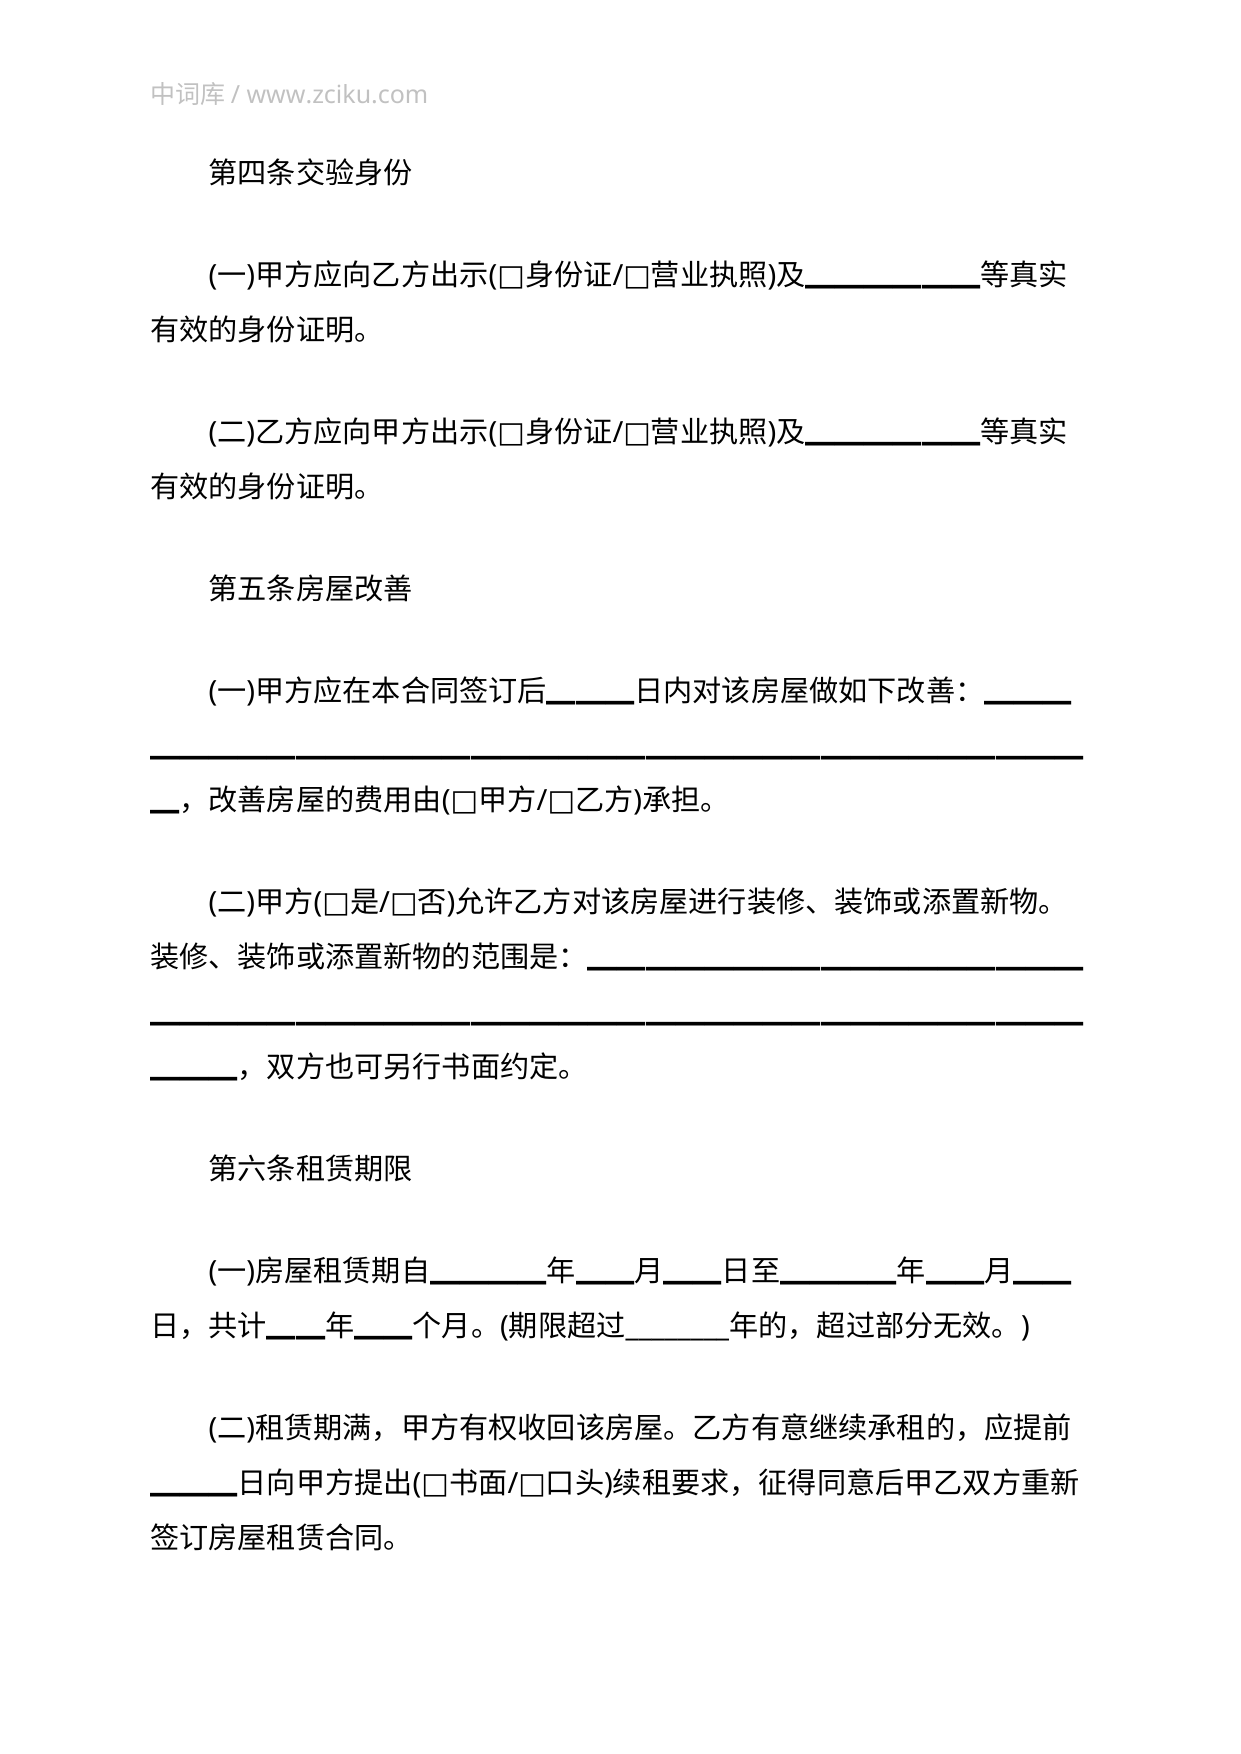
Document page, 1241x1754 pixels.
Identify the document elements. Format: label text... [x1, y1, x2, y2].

text (二)乙方应向甲方出示(□身份证/□营业执照)及▁▁▁▁▁▁等真实有效的身份证明。 [150, 408, 1090, 506]
text (一)甲方应向乙方出示(□身份证/□营业执照)及▁▁▁▁▁▁等真实有效的身份证明。 [150, 252, 1090, 349]
text (二)租赁期满，甲方有权收回该房屋。乙方有意继续承租的，应提前▁▁▁日向甲方提出(□书面/□口头)续租要求，征得同意后甲乙双方重新签订房屋租赁合同。 [150, 1404, 1090, 1557]
text (一)甲方应在本合同签订后▁▁▁日内对该房屋做如下改善：▁▁▁▁▁▁▁▁▁▁▁▁▁▁▁▁▁▁▁▁▁▁▁▁▁▁▁▁▁▁▁▁▁▁▁▁，改善房屋的费用由(□甲方/□乙方)承担。 [150, 667, 1090, 819]
text 第四条交验身份 [150, 150, 1090, 192]
text 第五条房屋改善 [150, 565, 1090, 608]
text (一)房屋租赁期自▁▁▁▁年▁▁月▁▁日至▁▁▁▁年▁▁月▁▁日，共计▁▁年▁▁个月。(期限超过________年的，超过部分无效。) [150, 1247, 1090, 1345]
text 第六条租赁期限 [150, 1146, 1090, 1188]
text (二)甲方(□是/□否)允许乙方对该房屋进行装修、装饰或添置新物。装修、装饰或添置新物的范围是：▁▁▁▁▁▁▁▁▁▁▁▁▁▁▁▁▁▁▁▁▁▁▁▁▁▁▁▁▁▁▁▁▁▁▁▁▁▁▁▁▁▁▁▁▁▁▁▁▁▁▁▁，双方也可另行书面约定。 [150, 879, 1090, 1086]
